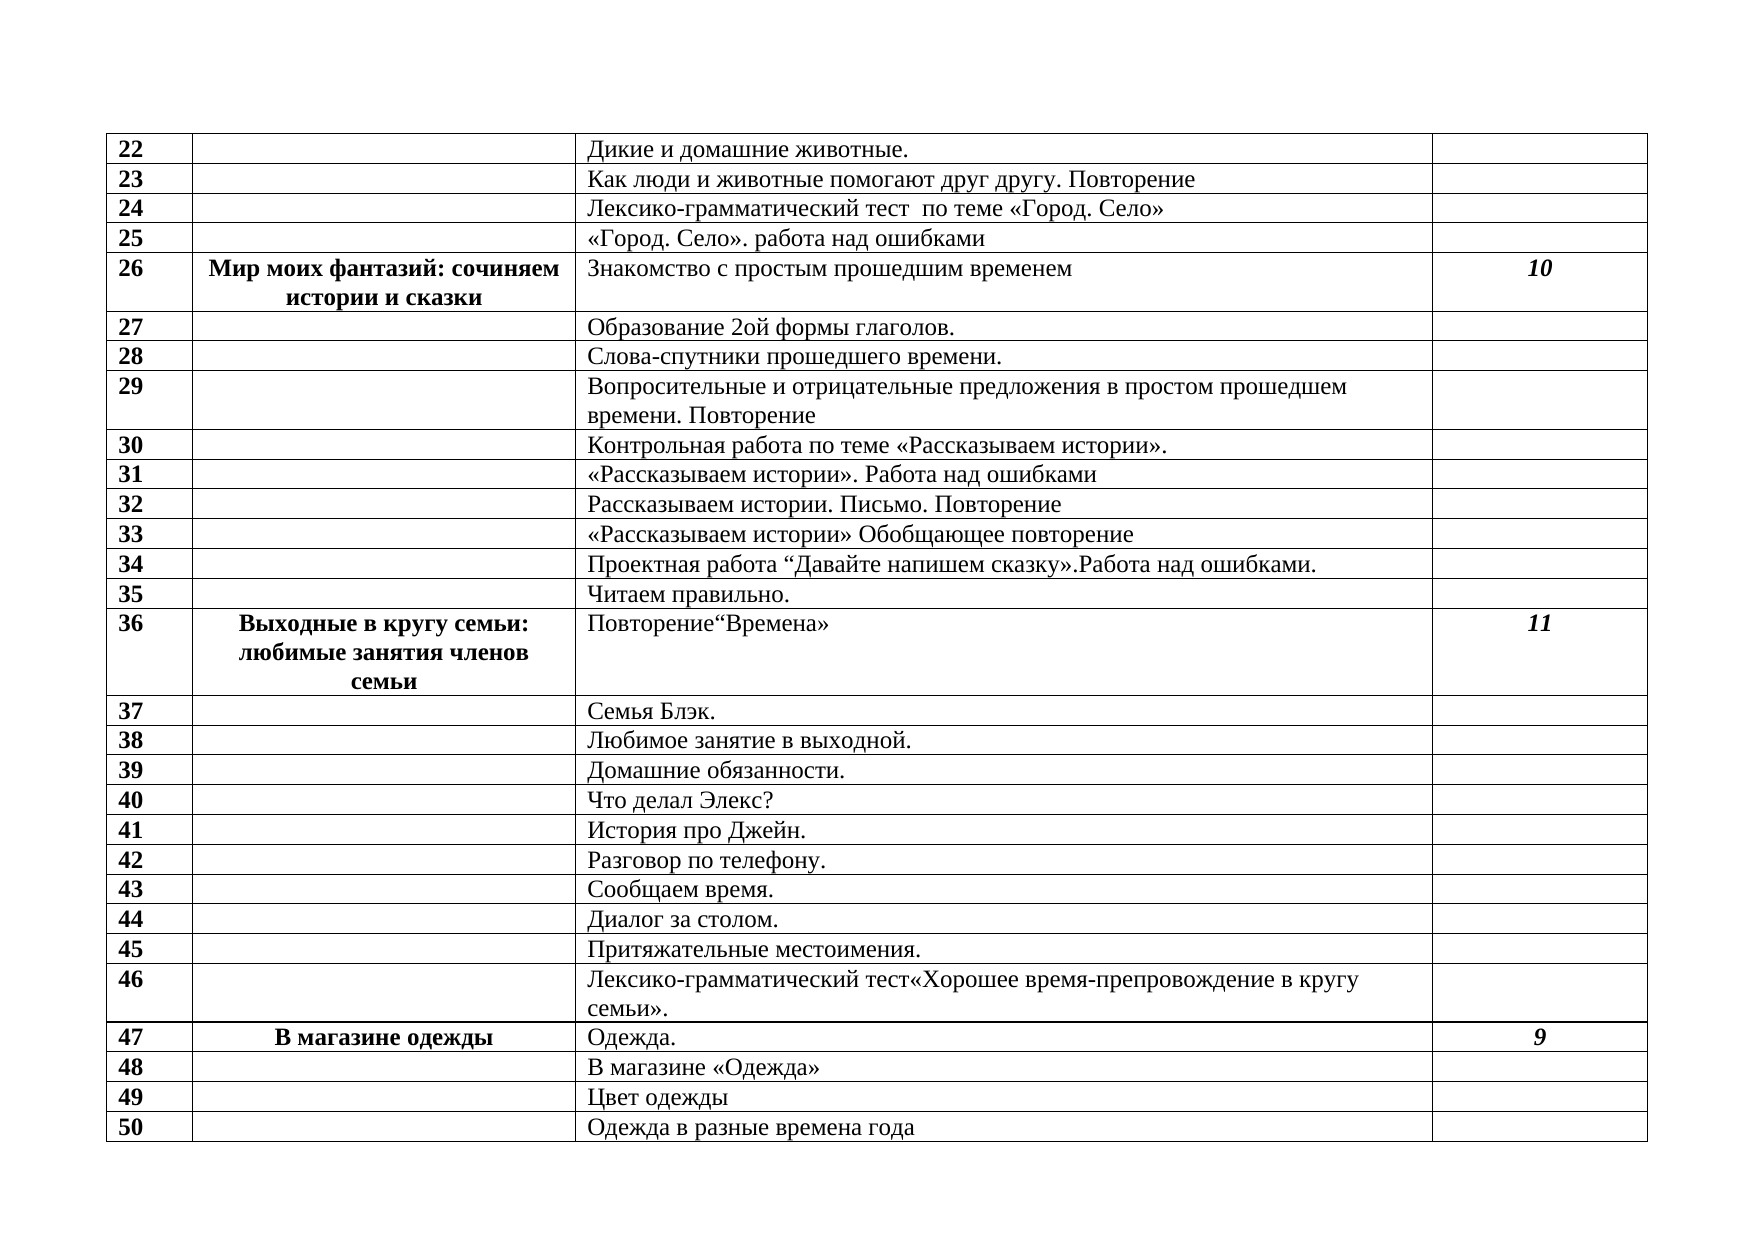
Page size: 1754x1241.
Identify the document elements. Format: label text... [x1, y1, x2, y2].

table_cell [1433, 726, 1647, 754]
table_cell 43 [107, 875, 192, 903]
table_cell Что делал Элекс? [576, 785, 1432, 814]
table_cell [193, 785, 575, 814]
table_cell 24 [107, 194, 192, 222]
table_cell 38 [107, 726, 192, 754]
table_cell 22 [107, 134, 192, 163]
table_cell «Город. Село». работа над ошибками [576, 223, 1432, 252]
table_cell 42 [107, 845, 192, 873]
table_cell [193, 755, 575, 784]
table_cell Семья Блэк. [576, 696, 1432, 724]
table_cell 44 [107, 904, 192, 933]
table_cell [1433, 1112, 1647, 1141]
table_cell 28 [107, 341, 192, 370]
table_cell [1433, 312, 1647, 340]
table_cell [193, 696, 575, 724]
table_cell [193, 964, 575, 1021]
table_cell [1433, 785, 1647, 814]
table_cell [1433, 460, 1647, 488]
table_cell [1433, 579, 1647, 607]
table_cell Рассказываем истории. Письмо. Повторение [576, 489, 1432, 518]
table_cell [193, 194, 575, 222]
table_cell 45 [107, 934, 192, 963]
table_cell [193, 341, 575, 370]
table_cell [193, 371, 575, 429]
table_cell [193, 460, 575, 488]
table_cell 11 [1433, 609, 1647, 695]
table_cell 9 [1433, 1023, 1647, 1051]
table_cell Образование 2ой формы глаголов. [576, 312, 1432, 340]
table_cell [1433, 223, 1647, 252]
table_cell Слова-спутники прошедшего времени. [576, 341, 1432, 370]
table_cell Одежда в разные времена года [576, 1112, 1432, 1141]
table_cell [1433, 134, 1647, 163]
table_cell [193, 134, 575, 163]
table_cell [193, 312, 575, 340]
table_cell 37 [107, 696, 192, 724]
table_cell Мир моих фантазий: сочиняем истории и сказки [193, 253, 575, 311]
table_cell Лексико-грамматический тест по теме «Город. Село» [576, 194, 1432, 222]
table_cell 27 [107, 312, 192, 340]
table_cell 47 [107, 1023, 192, 1051]
table_cell Диалог за столом. [576, 904, 1432, 933]
table_cell Проектная работа “Давайте напишем сказку».Работа над ошибками. [576, 549, 1432, 578]
table_cell [1433, 1052, 1647, 1081]
table_cell [193, 549, 575, 578]
table_cell [193, 164, 575, 192]
table_cell [193, 519, 575, 548]
table_cell [1433, 489, 1647, 518]
table_cell 10 [1433, 253, 1647, 311]
table_cell 33 [107, 519, 192, 548]
table_cell [1433, 875, 1647, 903]
table_cell 31 [107, 460, 192, 488]
table_cell [1433, 845, 1647, 873]
table_cell «Рассказываем истории» Обобщающее повторение [576, 519, 1432, 548]
table_cell Вопросительные и отрицательные предложения в простом прошедшем времени. Повторение [576, 371, 1432, 429]
table_cell [193, 934, 575, 963]
table_cell Цвет одежды [576, 1082, 1432, 1111]
table_cell 25 [107, 223, 192, 252]
table_cell История про Джейн. [576, 815, 1432, 844]
table_cell 36 [107, 609, 192, 695]
table_cell [193, 904, 575, 933]
table_cell 41 [107, 815, 192, 844]
table_cell [193, 726, 575, 754]
table_cell «Рассказываем истории». Работа над ошибками [576, 460, 1432, 488]
table_cell Лексико-грамматический тест«Хорошее время-препровождение в кругу семьи». [576, 964, 1432, 1021]
table_cell Повторение“Времена» [576, 609, 1432, 695]
table_cell [1433, 519, 1647, 548]
table_cell 26 [107, 253, 192, 311]
table_cell [193, 489, 575, 518]
table_cell [1433, 341, 1647, 370]
table_cell [193, 845, 575, 873]
table_cell [1433, 934, 1647, 963]
table_cell [193, 579, 575, 607]
table_cell Как люди и животные помогают друг другу. Повторение [576, 164, 1432, 192]
table_cell Читаем правильно. [576, 579, 1432, 607]
table_cell 23 [107, 164, 192, 192]
table_cell 49 [107, 1082, 192, 1111]
table_cell [193, 1052, 575, 1081]
table_cell [193, 1082, 575, 1111]
table_cell [193, 1112, 575, 1141]
table_cell [1433, 755, 1647, 784]
table_cell Выходные в кругу семьи: любимые занятия членов семьи [193, 609, 575, 695]
table_cell [193, 875, 575, 903]
table_cell [193, 815, 575, 844]
table_cell [1433, 194, 1647, 222]
table_cell 35 [107, 579, 192, 607]
table_cell Сообщаем время. [576, 875, 1432, 903]
table_cell Контрольная работа по теме «Рассказываем истории». [576, 430, 1432, 458]
table_cell [1433, 549, 1647, 578]
table_cell Разговор по телефону. [576, 845, 1432, 873]
table_cell [1433, 371, 1647, 429]
table_cell [1433, 1082, 1647, 1111]
table_cell Любимое занятие в выходной. [576, 726, 1432, 754]
table_cell В магазине одежды [193, 1023, 575, 1051]
table_cell [1433, 696, 1647, 724]
table_cell [1433, 164, 1647, 192]
table_cell Дикие и домашние животные. [576, 134, 1432, 163]
table_cell [193, 430, 575, 458]
table_cell [1433, 430, 1647, 458]
table_cell Притяжательные местоимения. [576, 934, 1432, 963]
table_cell [193, 223, 575, 252]
table_cell Домашние обязанности. [576, 755, 1432, 784]
table_cell 40 [107, 785, 192, 814]
table_cell 50 [107, 1112, 192, 1141]
table_cell 48 [107, 1052, 192, 1081]
table_cell 29 [107, 371, 192, 429]
table_cell [1433, 904, 1647, 933]
table_cell 39 [107, 755, 192, 784]
table_cell Знакомство с простым прошедшим временем [576, 253, 1432, 311]
table_cell 30 [107, 430, 192, 458]
table_cell 34 [107, 549, 192, 578]
table_cell Одежда. [576, 1023, 1432, 1051]
table_cell [1433, 964, 1647, 1021]
table_cell 32 [107, 489, 192, 518]
table_cell [1433, 815, 1647, 844]
table_cell В магазине «Одежда» [576, 1052, 1432, 1081]
table_cell 46 [107, 964, 192, 1021]
